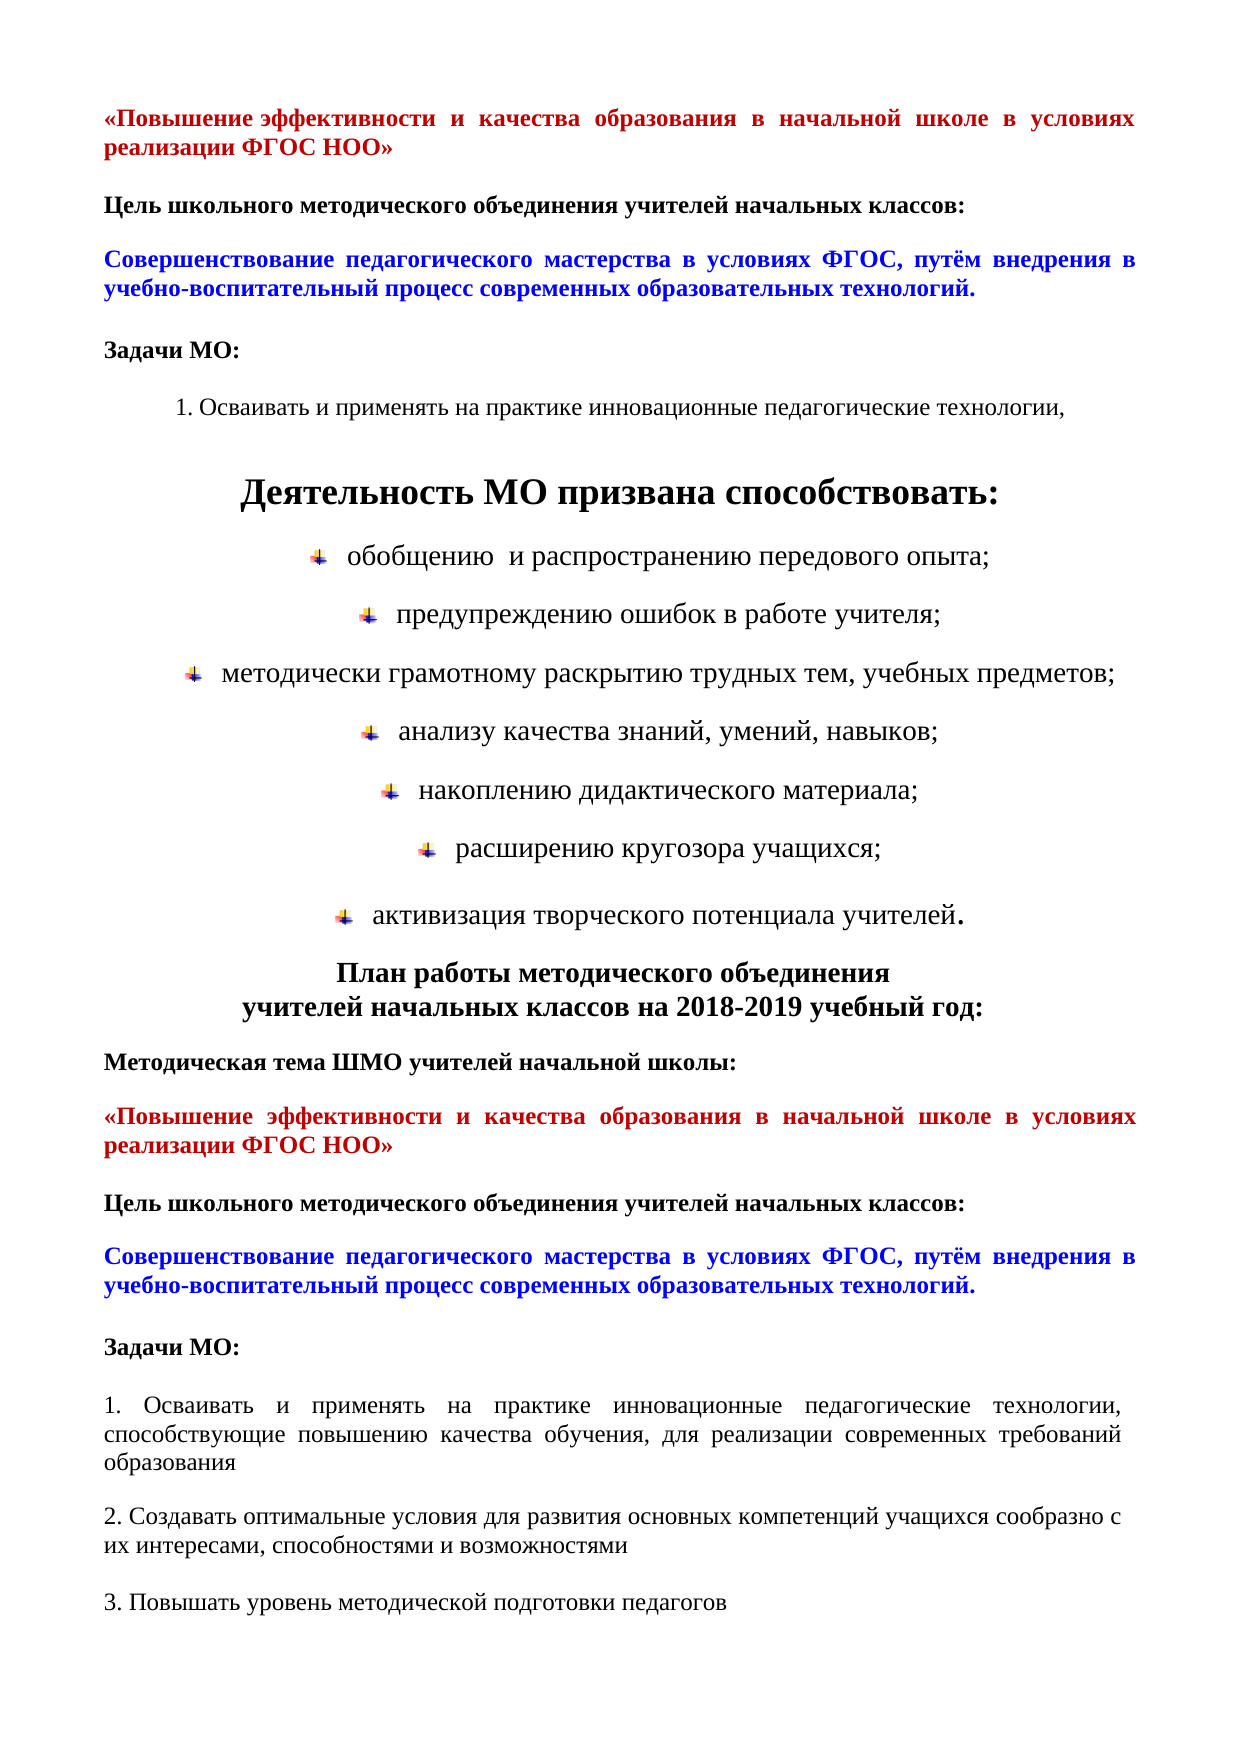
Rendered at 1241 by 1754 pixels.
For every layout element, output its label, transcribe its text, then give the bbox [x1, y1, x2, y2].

text Совершенствование педагогического мастерства в условиях ФГОС, путём внедрения в учебно-воспитательный процесс современных образовательных технологий. [103, 244, 1137, 301]
text Задачи МО: [103, 1332, 1137, 1361]
text Деятельность МО призвана способствовать: [103, 469, 1137, 513]
list активизация творческого потенциала учителей. [162, 889, 1137, 934]
picture [335, 908, 353, 925]
text Совершенствование педагогического мастерства в условиях ФГОС, путём внедрения в учебно-воспитательный процесс современных образовательных технологий. [103, 1241, 1137, 1299]
text 3. Повышать уровень методической подготовки педагогов [103, 1587, 1122, 1616]
picture [185, 665, 202, 682]
text Методическая тема ШМО учителей начальной школы: [103, 1047, 1137, 1076]
text 2. Создавать оптимальные условия для развития основных компетенций учащихся сообразно с их интересами, способностями и возможностями [103, 1501, 1122, 1559]
list обобщению и распространению передового опыта; [162, 538, 1137, 571]
text Цель школьного методического объединения учителей начальных классов: [103, 190, 1137, 219]
list предупреждению ошибок в работе учителя; [162, 596, 1137, 630]
picture [418, 841, 436, 858]
list методически грамотному раскрытию трудных тем, учебных предметов; [162, 655, 1137, 688]
picture [361, 724, 379, 741]
picture [310, 548, 327, 565]
text 1. Осваивать и применять на практике инновационные педагогические технологии, [103, 392, 1137, 421]
text Цель школьного методического объединения учителей начальных классов: [103, 1188, 1137, 1216]
list расширению кругозора учащихся; [162, 830, 1137, 864]
text «Повышение эффективности и качества образования в начальной школе в условиях реализации ФГОС НОО» [103, 103, 1137, 161]
subtitle учителей начальных классов на 2018-2019 учебный год: [103, 989, 1122, 1022]
list накоплению дидактического материала; [162, 772, 1137, 805]
subtitle План работы методического объединения [103, 955, 1122, 989]
picture [381, 782, 399, 800]
picture [359, 606, 377, 624]
text «Повышение эффективности и качества образования в начальной школе в условиях реализации ФГОС НОО» [103, 1101, 1137, 1158]
text Задачи МО: [103, 335, 1137, 364]
list анализу качества знаний, умений, навыков; [162, 713, 1137, 747]
text 1. Осваивать и применять на практике инновационные педагогические технологии, способствующие повышению качества обучения, для реализации современных требований образования [103, 1390, 1122, 1476]
